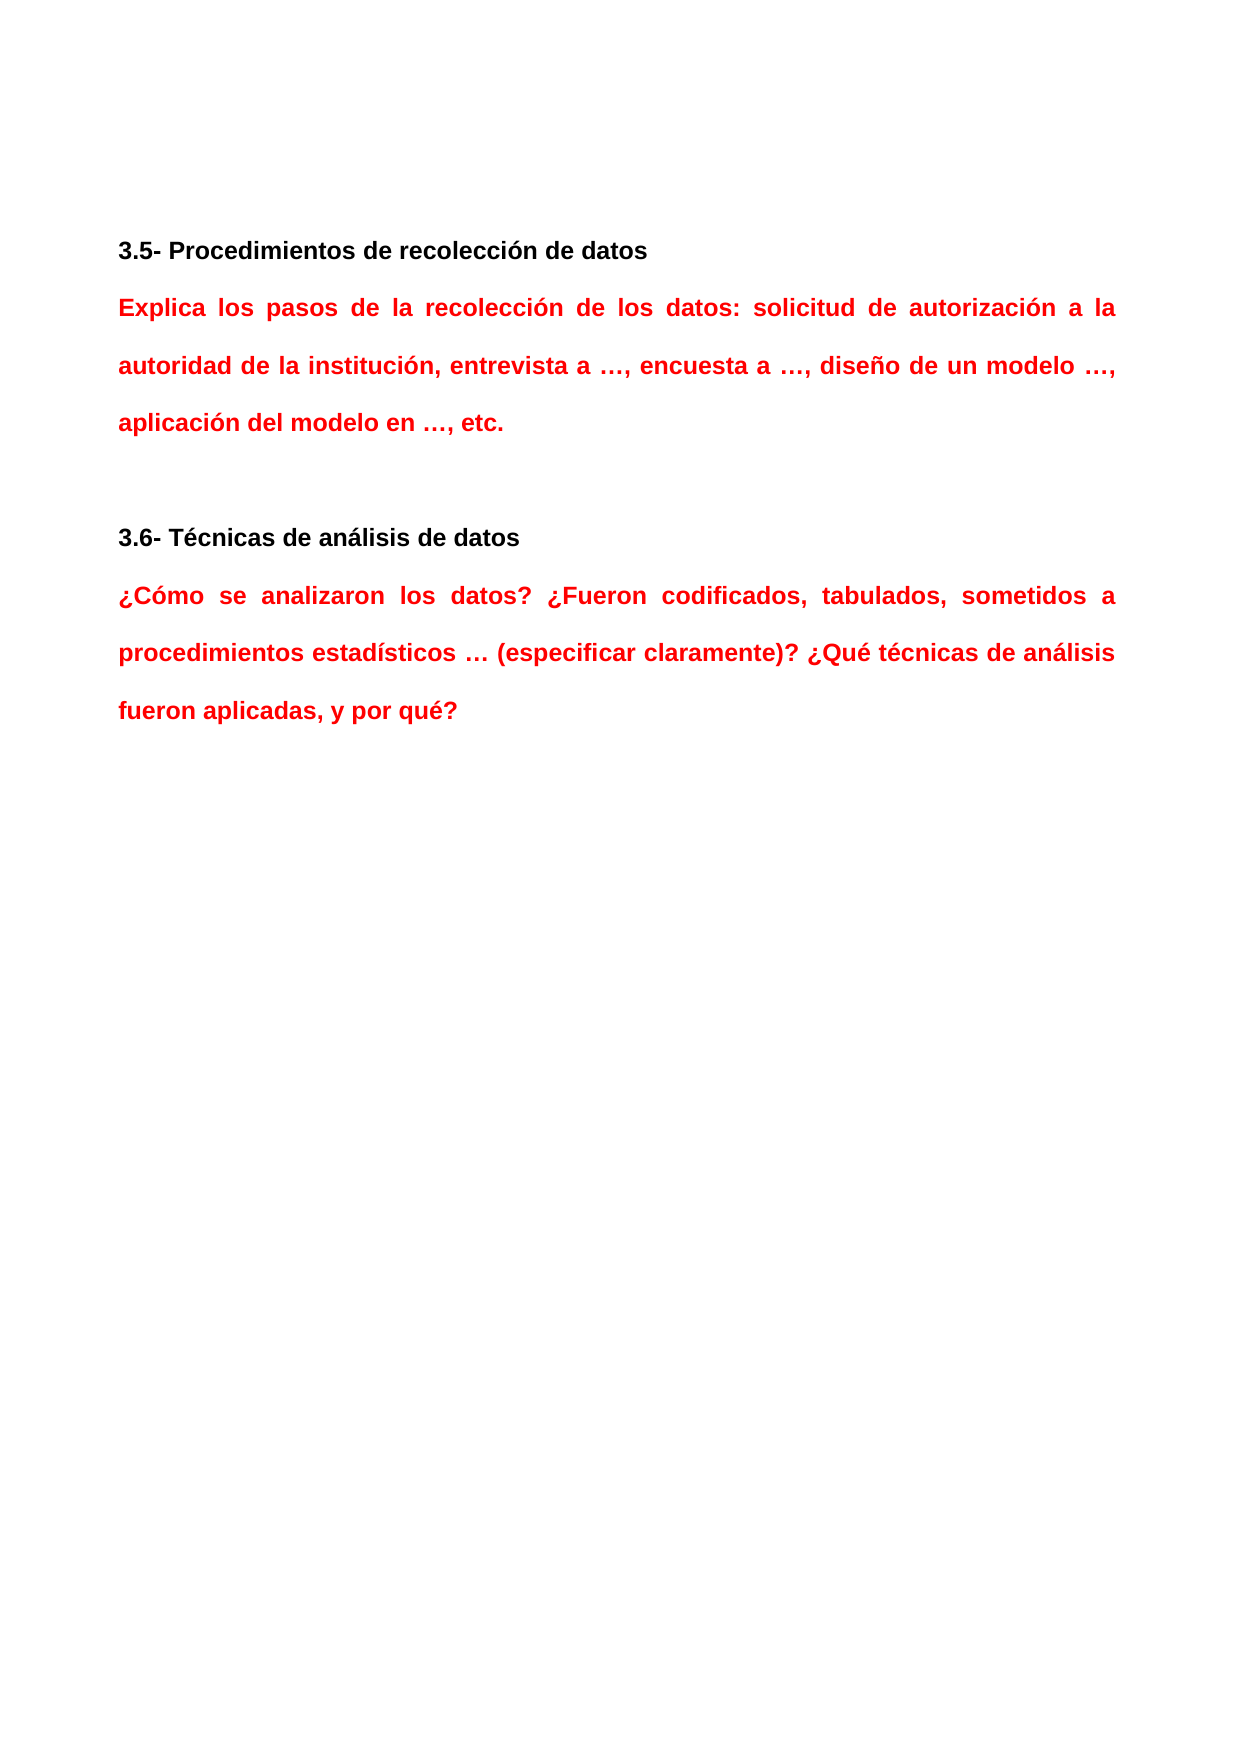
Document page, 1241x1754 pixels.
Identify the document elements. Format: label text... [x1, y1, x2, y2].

text 3.5- Procedimientos de recolección de datos [118, 236, 1117, 264]
text ¿Cómo se analizaron los datos? ¿Fueron codificados, tabulados, sometidos a procedimientos estadísticos … (especificar claramente)? ¿Qué técnicas de análisis fueron aplicadas, y por qué? [118, 581, 1117, 724]
text Explica los pasos de la recolección de los datos: solicitud de autorización a la autoridad de la institución, entrevista a …, encuesta a …, diseño de un modelo …, aplicación del modelo en …, etc. [118, 293, 1117, 437]
text 3.6- Técnicas de análisis de datos [118, 523, 1117, 552]
